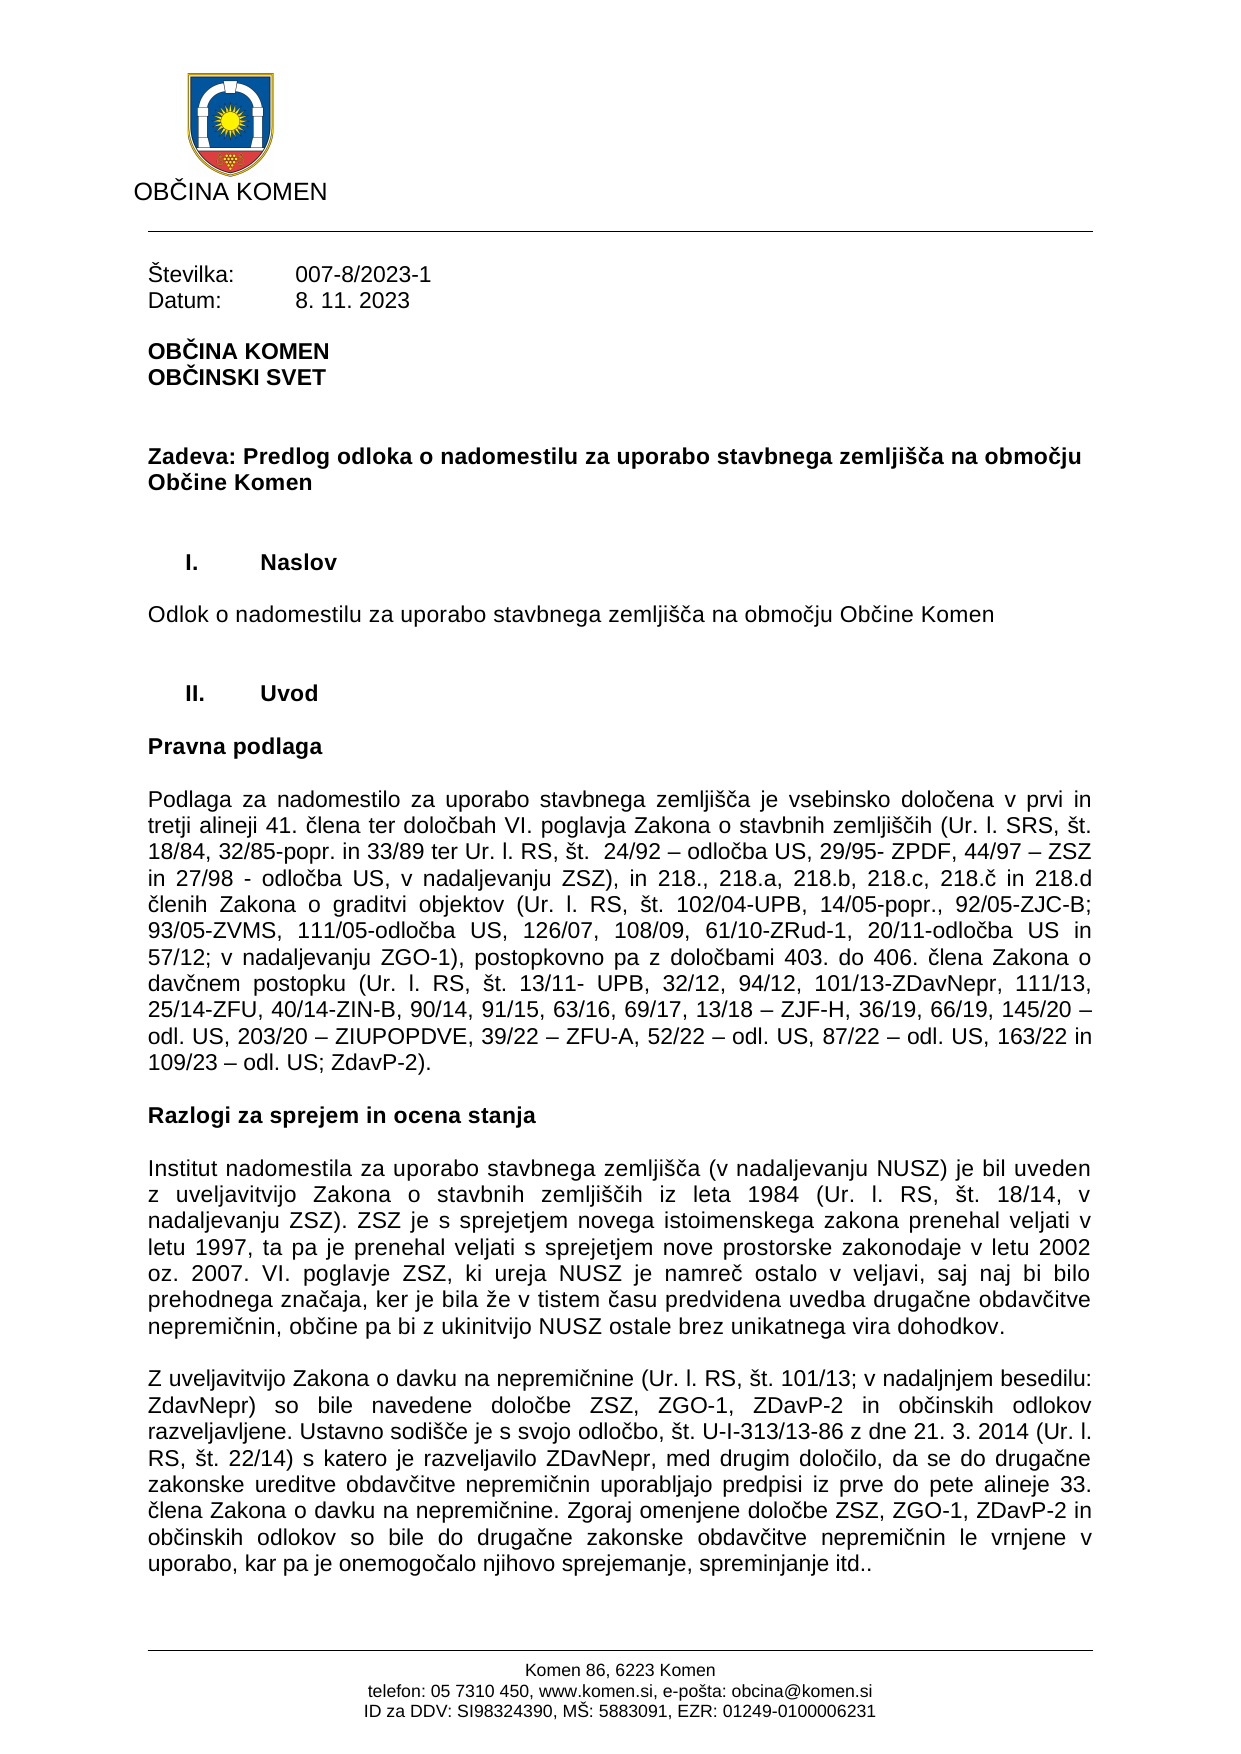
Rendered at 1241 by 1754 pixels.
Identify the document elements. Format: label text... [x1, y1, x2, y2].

list Uvod [185, 680, 1093, 707]
text Datum: 8. 11. 2023 [148, 287, 1093, 313]
text Z uveljavitvijo Zakona o davku na nepremičnine (Ur. l. RS, št. 101/13; v nadaljnjem besedilu: ZdavNepr) so bile navedene določbe ZSZ, ZGO-1, ZDavP-2 in občinskih odlokov razveljavljene. Ustavno sodišče je s svojo odločbo, št. U-I-313/13-86 z dne 21. 3. 2014 (Ur. l. RS, št. 22/14) s katero je razveljavilo ZDavNepr, med drugim določilo, da se do drugačne zakonske ureditve obdavčitve nepremičnin uporabljajo predpisi iz prve do pete alineje 33. člena Zakona o davku na nepremičnine. Zgoraj omenjene določbe ZSZ, ZGO-1, ZDavP-2 in občinskih odlokov so bile do drugačne zakonske obdavčitve nepremičnin le vrnjene v uporabo, kar pa je onemogočalo njihovo sprejemanje, spreminjanje itd.. [148, 1365, 1093, 1576]
list Naslov [185, 548, 1093, 575]
text OBČINA KOMEN [148, 338, 1093, 364]
text Številka: 007-8/2023-1 [148, 261, 1093, 287]
text Pravna podlaga [148, 733, 1093, 759]
text Razlogi za sprejem in ocena stanja [148, 1102, 1093, 1128]
text Odlok o nadomestilu za uporabo stavbnega zemljišča na območju Občine Komen [148, 601, 1093, 627]
picture [187, 73, 274, 177]
text Podlaga za nadomestilo za uporabo stavbnega zemljišča je vsebinsko določena v prvi in tretji alineji 41. člena ter določbah VI. poglavja Zakona o stavbnih zemljiščih (Ur. l. SRS, št. 18/84, 32/85-popr. in 33/89 ter Ur. l. RS, št. 24/92 – odločba US, 29/95- ZPDF, 44/97 – ZSZ in 27/98 - odločba US, v nadaljevanju ZSZ), in 218., 218.a, 218.b, 218.c, 218.č in 218.d členih Zakona o graditvi objektov (Ur. l. RS, št. 102/04-UPB, 14/05-popr., 92/05-ZJC-B; 93/05-ZVMS, 111/05-odločba US, 126/07, 108/09, 61/10-ZRud-1, 20/11-odločba US in 57/12; v nadaljevanju ZGO-1), postopkovno pa z določbami 403. do 406. člena Zakona o davčnem postopku (Ur. l. RS, št. 13/11- UPB, 32/12, 94/12, 101/13-ZDavNepr, 111/13, 25/14-ZFU, 40/14-ZIN-B, 90/14, 91/15, 63/16, 69/17, 13/18 – ZJF-H, 36/19, 66/19, 145/20 – odl. US, 203/20 – ZIUPOPDVE, 39/22 – ZFU-A, 52/22 – odl. US, 87/22 – odl. US, 163/22 in 109/23 – odl. US; ZdavP-2). [148, 786, 1093, 1076]
text Institut nadomestila za uporabo stavbnega zemljišča (v nadaljevanju NUSZ) je bil uveden z uveljavitvijo Zakona o stavbnih zemljiščih iz leta 1984 (Ur. l. RS, št. 18/14, v nadaljevanju ZSZ). ZSZ je s sprejetjem novega istoimenskega zakona prenehal veljati v letu 1997, ta pa je prenehal veljati s sprejetjem nove prostorske zakonodaje v letu 2002 oz. 2007. VI. poglavje ZSZ, ki ureja NUSZ je namreč ostalo v veljavi, saj naj bi bilo prehodnega značaja, ker je bila že v tistem času predvidena uvedba drugačne obdavčitve nepremičnin, občine pa bi z ukinitvijo NUSZ ostale brez unikatnega vira dohodkov. [148, 1154, 1093, 1339]
text OBČINSKI SVET [148, 364, 1093, 390]
text Zadeva: Predlog odloka o nadomestilu za uporabo stavbnega zemljišča na območju Občine Komen [148, 443, 1093, 496]
